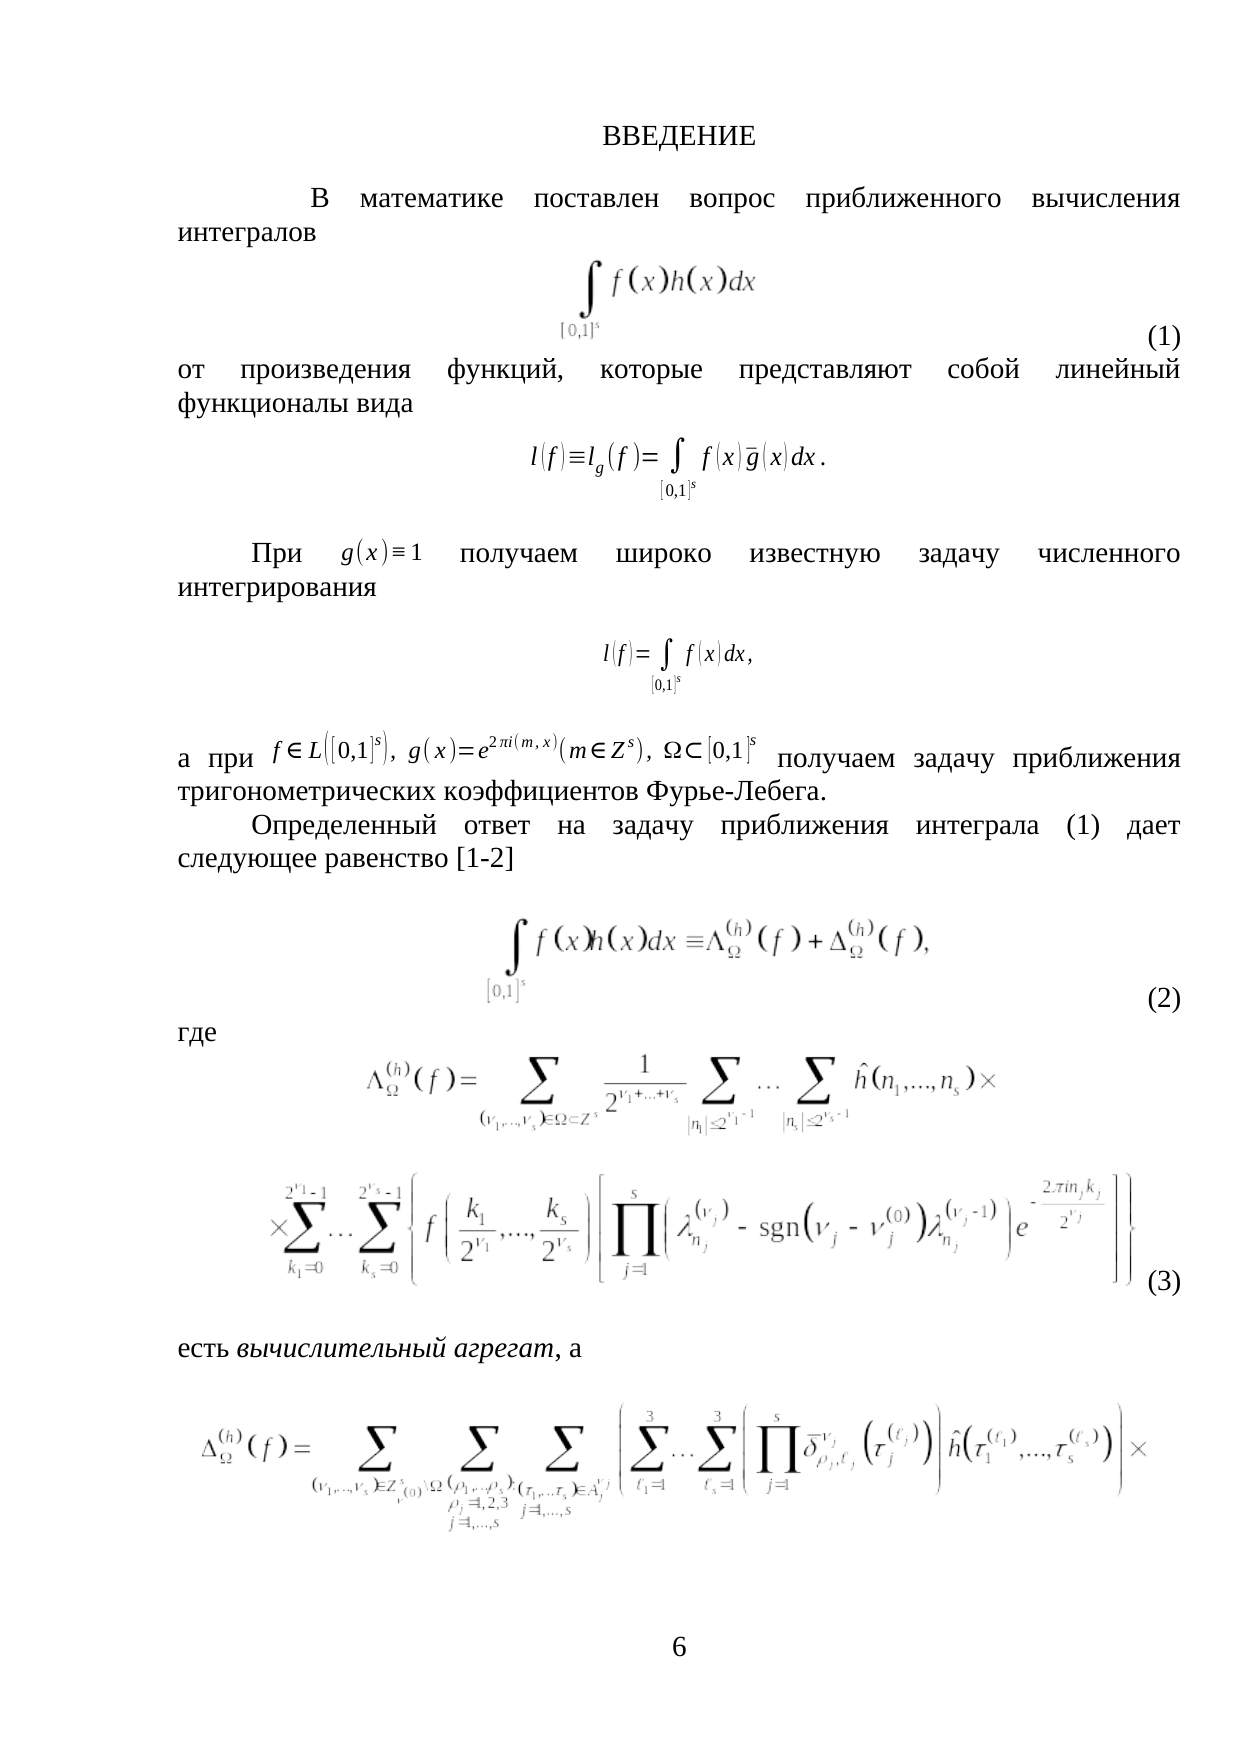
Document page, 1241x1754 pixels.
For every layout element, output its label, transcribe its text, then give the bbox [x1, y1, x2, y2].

text (1) [177, 247, 1181, 351]
text (3) [177, 1169, 1181, 1297]
text от произведения функций, которые представляют собой линейный функционалы вида [177, 351, 1181, 418]
subtitle ВВЕДЕНИЕ [177, 118, 1181, 152]
text В математике поставлен вопрос приближенного вычисления интегралов [177, 180, 1181, 247]
text При получаем широко известную задачу численного интегрирования [177, 535, 1181, 602]
text Определенный ответ на задачу приближения интеграла (1) дает следующее равенство [1-2] [177, 807, 1181, 874]
text где [177, 1014, 1181, 1047]
text есть вычислительный агрегат, а [177, 1330, 1181, 1364]
text (2) [177, 907, 1181, 1014]
text а при получаем задачу приближения тригонометрических коэффициентов Фурье-Лебега. [177, 729, 1181, 807]
